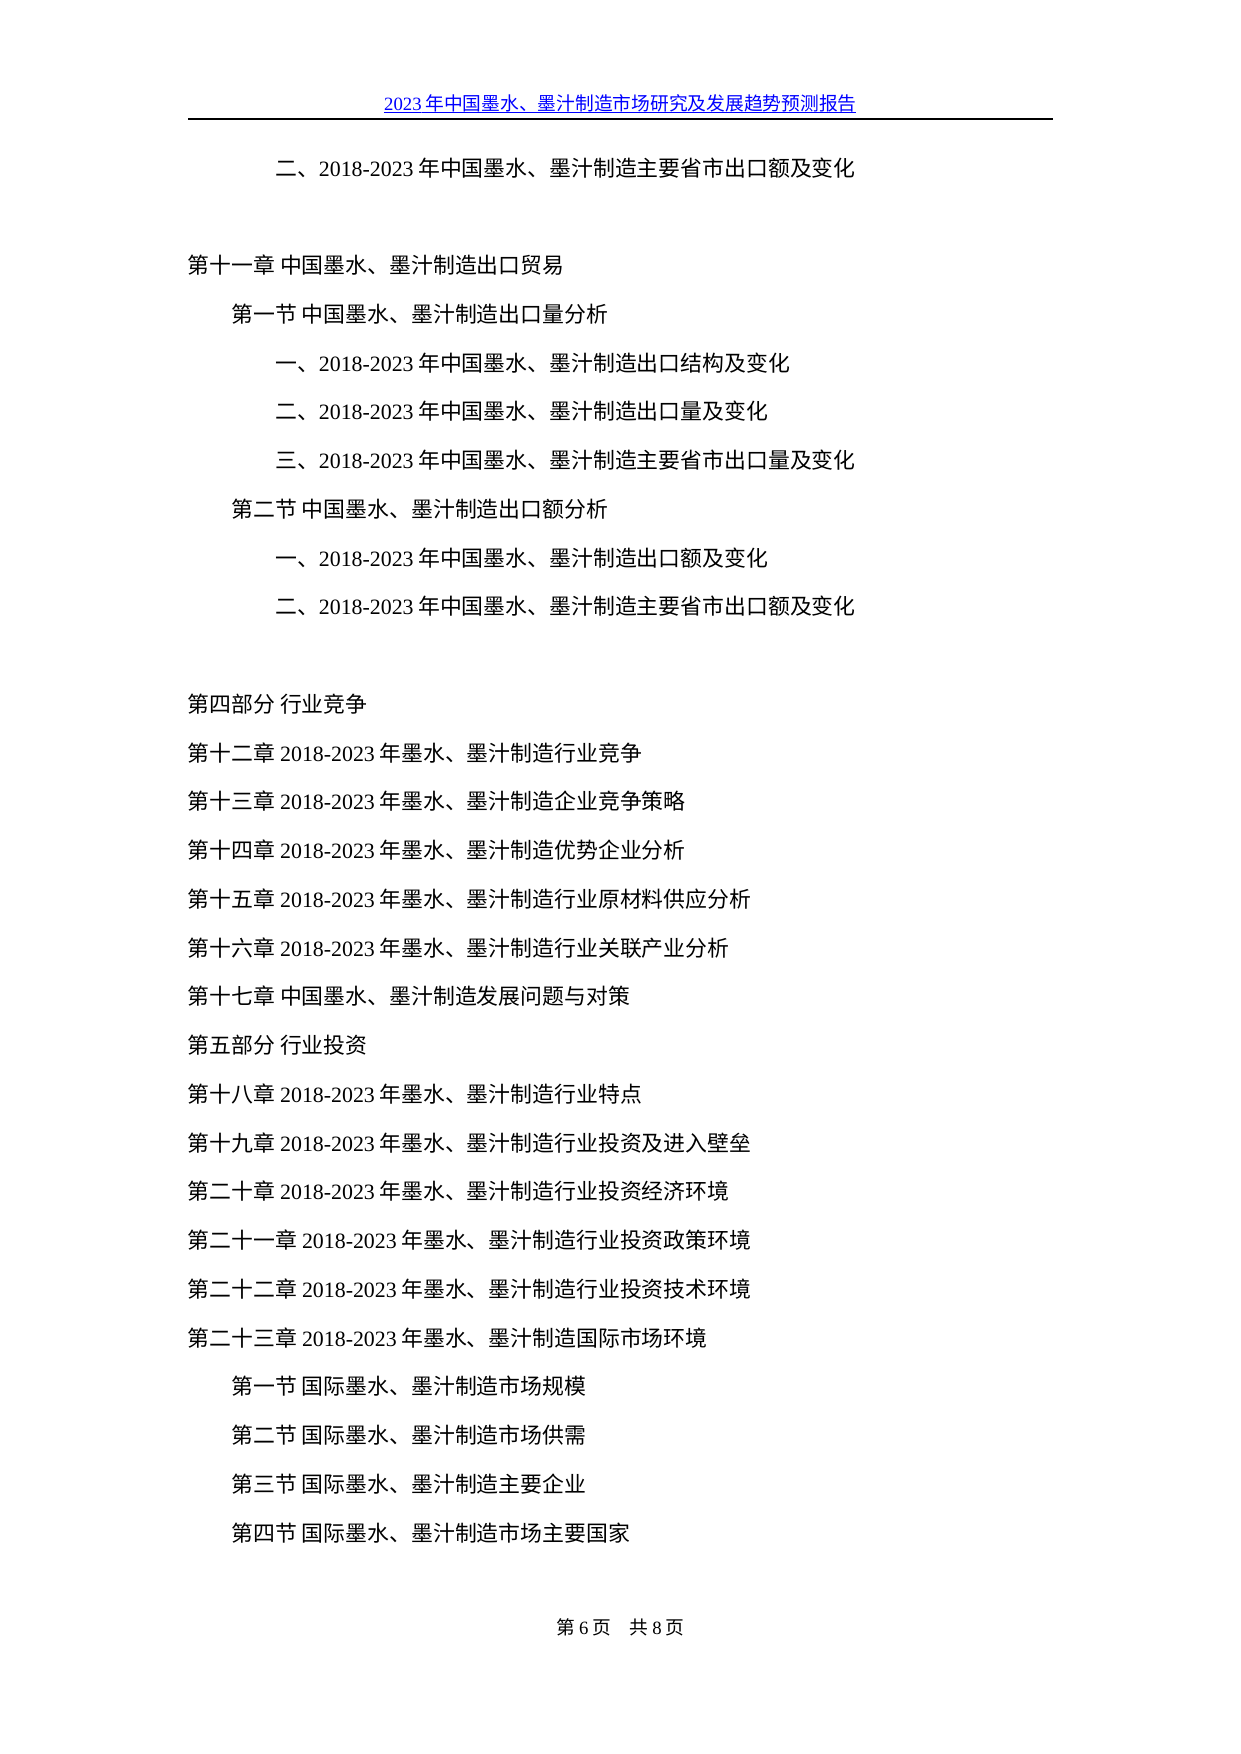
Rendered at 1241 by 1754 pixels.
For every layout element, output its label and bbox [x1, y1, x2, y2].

text [187, 150, 1053, 1548]
